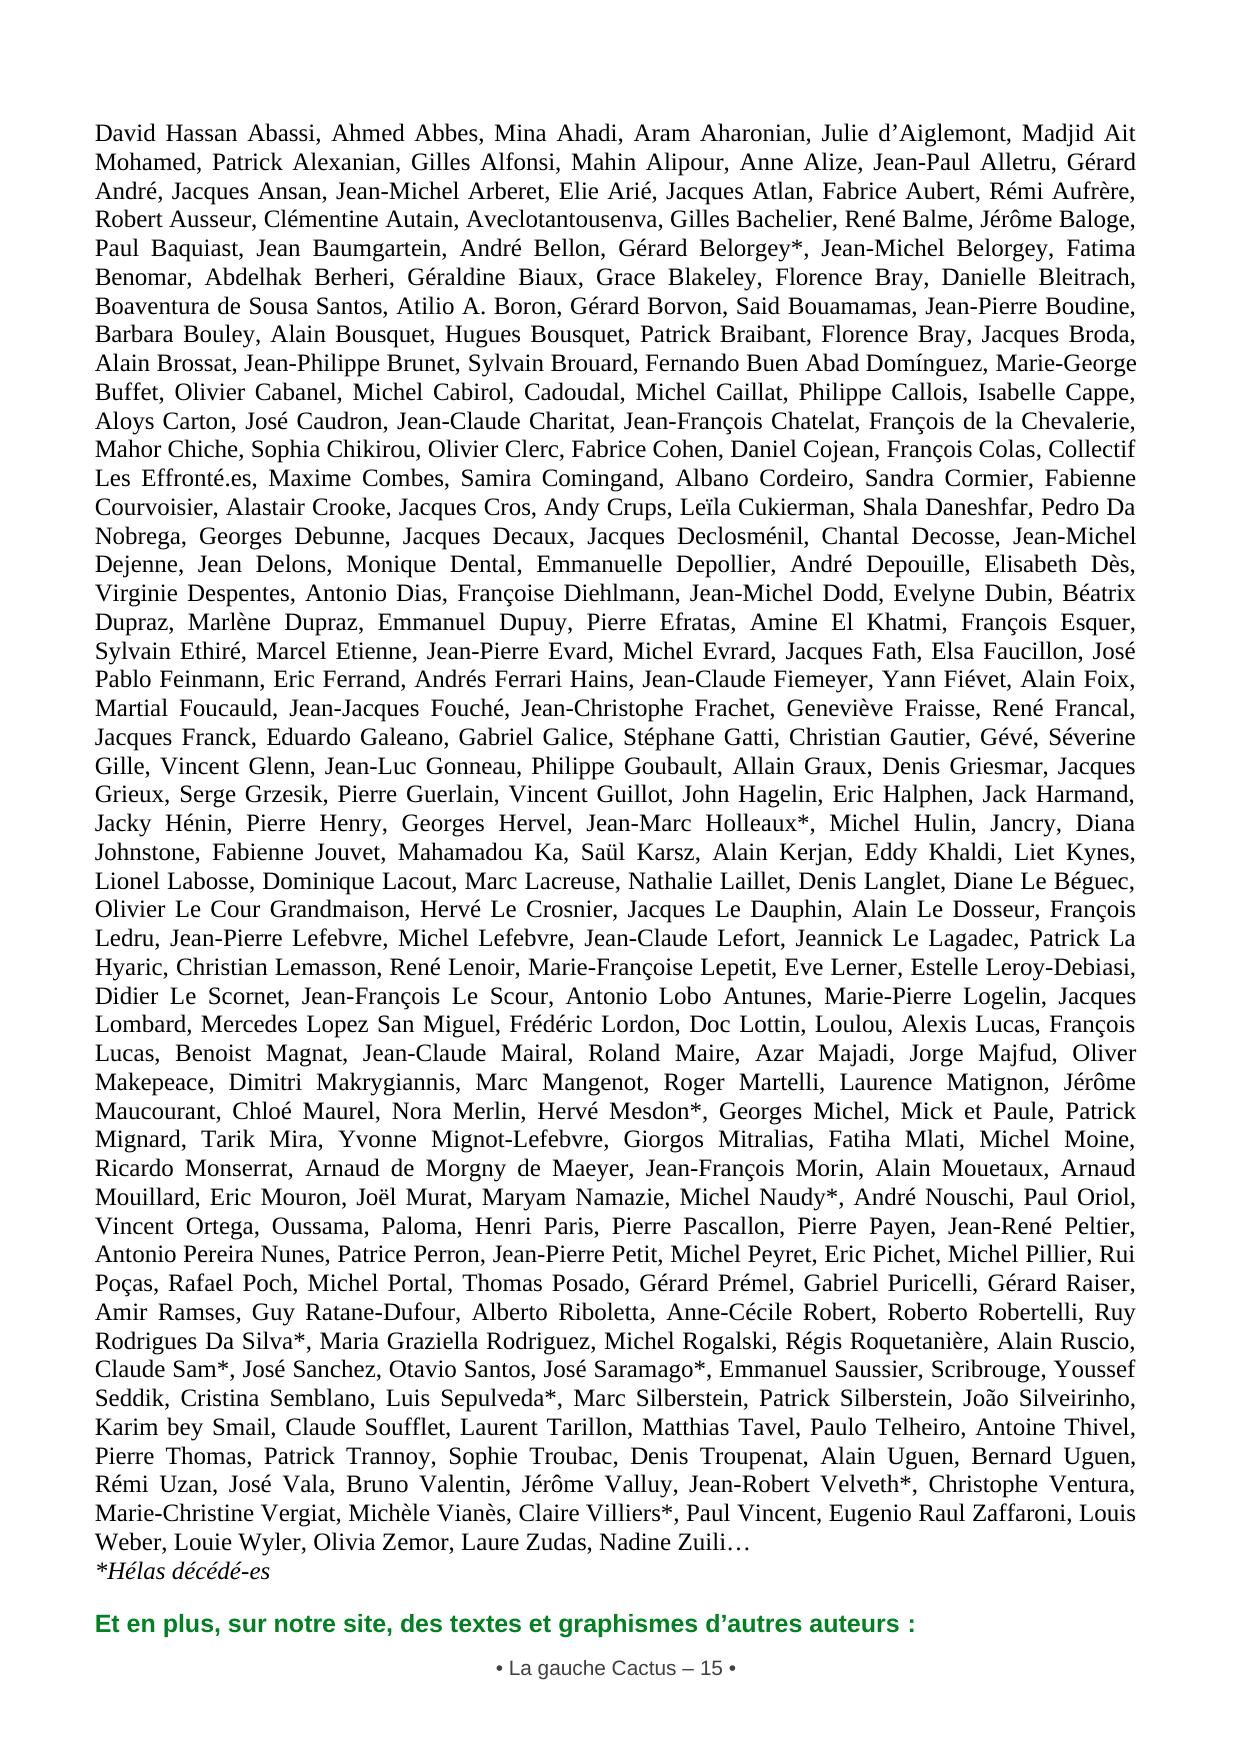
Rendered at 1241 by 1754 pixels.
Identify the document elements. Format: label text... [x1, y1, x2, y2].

subtitle Et en plus, sur notre site, des textes et graphismes d’autres auteurs : [94, 1609, 1137, 1638]
text *Hélas décédé-es [94, 1556, 1137, 1584]
text David Hassan Abassi, Ahmed Abbes, Mina Ahadi, Aram Aharonian, Julie d’Aiglemont, Madjid Ait Mohamed, Patrick Alexanian, Gilles Alfonsi, Mahin Alipour, Anne Alize, Jean-Paul Alletru, Gérard André, Jacques Ansan, Jean-Michel Arberet, Elie Arié, Jacques Atlan, Fabrice Aubert, Rémi Aufrère, Robert Ausseur, Clémentine Autain, Aveclotantousenva, Gilles Bachelier, René Balme, Jérôme Baloge, Paul Baquiast, Jean Baumgartein, André Bellon, Gérard Belorgey*, Jean-Michel Belorgey, Fatima Benomar, Abdelhak Berheri, Géraldine Biaux, Grace Blakeley, Florence Bray, Danielle Bleitrach, Boaventura de Sousa Santos, Atilio A. Boron, Gérard Borvon, Said Bouamamas, Jean-Pierre Boudine, Barbara Bouley, Alain Bousquet, Hugues Bousquet, Patrick Braibant, Florence Bray, Jacques Broda, Alain Brossat, Jean-Philippe Brunet, Sylvain Brouard, Fernando Buen Abad Domínguez, Marie-George Buffet, Olivier Cabanel, Michel Cabirol, Cadoudal, Michel Caillat, Philippe Callois, Isabelle Cappe, Aloys Carton, José Caudron, Jean-Claude Charitat, Jean-François Chatelat, François de la Chevalerie, Mahor Chiche, Sophia Chikirou, Olivier Clerc, Fabrice Cohen, Daniel Cojean, François Colas, Collectif Les Effronté.es, Maxime Combes, Samira Comingand, Albano Cordeiro, Sandra Cormier, Fabienne Courvoisier, Alastair Crooke, Jacques Cros, Andy Crups, Leïla Cukierman, Shala Daneshfar, Pedro Da Nobrega, Georges Debunne, Jacques Decaux, Jacques Declosménil, Chantal Decosse, Jean-Michel Dejenne, Jean Delons, Monique Dental, Emmanuelle Depollier, André Depouille, Elisabeth Dès, Virginie Despentes, Antonio Dias, Françoise Diehlmann, Jean-Michel Dodd, Evelyne Dubin, Béatrix Dupraz, Marlène Dupraz, Emmanuel Dupuy, Pierre Efratas, Amine El Khatmi, François Esquer, Sylvain Ethiré, Marcel Etienne, Jean-Pierre Evard, Michel Evrard, Jacques Fath, Elsa Faucillon, José Pablo Feinmann, Eric Ferrand, Andrés Ferrari Hains, Jean-Claude Fiemeyer, Yann Fiévet, Alain Foix, Martial Foucauld, Jean-Jacques Fouché, Jean-Christophe Frachet, Geneviève Fraisse, René Francal, Jacques Franck, Eduardo Galeano, Gabriel Galice, Stéphane Gatti, Christian Gautier, Gévé, Séverine Gille, Vincent Glenn, Jean-Luc Gonneau, Philippe Goubault, Allain Graux, Denis Griesmar, Jacques Grieux, Serge Grzesik, Pierre Guerlain, Vincent Guillot, John Hagelin, Eric Halphen, Jack Harmand, Jacky Hénin, Pierre Henry, Georges Hervel, Jean-Marc Holleaux*, Michel Hulin, Jancry, Diana Johnstone, Fabienne Jouvet, Mahamadou Ka, Saül Karsz, Alain Kerjan, Eddy Khaldi, Liet Kynes, Lionel Labosse, Dominique Lacout, Marc Lacreuse, Nathalie Laillet, Denis Langlet, Diane Le Béguec, Olivier Le Cour Grandmaison, Hervé Le Crosnier, Jacques Le Dauphin, Alain Le Dosseur, François Ledru, Jean-Pierre Lefebvre, Michel Lefebvre, Jean-Claude Lefort, Jeannick Le Lagadec, Patrick La Hyaric, Christian Lemasson, René Lenoir, Marie-Françoise Lepetit, Eve Lerner, Estelle Leroy-Debiasi, Didier Le Scornet, Jean-François Le Scour, Antonio Lobo Antunes, Marie-Pierre Logelin, Jacques Lombard, Mercedes Lopez San Miguel, Frédéric Lordon, Doc Lottin, Loulou, Alexis Lucas, François Lucas, Benoist Magnat, Jean-Claude Mairal, Roland Maire, Azar Majadi, Jorge Majfud, Oliver Makepeace, Dimitri Makrygiannis, Marc Mangenot, Roger Martelli, Laurence Matignon, Jérôme Maucourant, Chloé Maurel, Nora Merlin, Hervé Mesdon*, Georges Michel, Mick et Paule, Patrick Mignard, Tarik Mira, Yvonne Mignot-Lefebvre, Giorgos Mitralias, Fatiha Mlati, Michel Moine, Ricardo Monserrat, Arnaud de Morgny de Maeyer, Jean-François Morin, Alain Mouetaux, Arnaud Mouillard, Eric Mouron, Joël Murat, Maryam Namazie, Michel Naudy*, André Nouschi, Paul Oriol, Vincent Ortega, Oussama, Paloma, Henri Paris, Pierre Pascallon, Pierre Payen, Jean-René Peltier, Antonio Pereira Nunes, Patrice Perron, Jean-Pierre Petit, Michel Peyret, Eric Pichet, Michel Pillier, Rui Poças, Rafael Poch, Michel Portal, Thomas Posado, Gérard Prémel, Gabriel Puricelli, Gérard Raiser, Amir Ramses, Guy Ratane-Dufour, Alberto Riboletta, Anne-Cécile Robert, Roberto Robertelli, Ruy Rodrigues Da Silva*, Maria Graziella Rodriguez, Michel Rogalski, Régis Roquetanière, Alain Ruscio, Claude Sam*, José Sanchez, Otavio Santos, José Saramago*, Emmanuel Saussier, Scribrouge, Youssef Seddik, Cristina Semblano, Luis Sepulveda*, Marc Silberstein, Patrick Silberstein, João Silveirinho, Karim bey Smail, Claude Soufflet, Laurent Tarillon, Matthias Tavel, Paulo Telheiro, Antoine Thivel, Pierre Thomas, Patrick Trannoy, Sophie Troubac, Denis Troupenat, Alain Uguen, Bernard Uguen, Rémi Uzan, José Vala, Bruno Valentin, Jérôme Valluy, Jean-Robert Velveth*, Christophe Ventura, Marie-Christine Vergiat, Michèle Vianès, Claire Villiers*, Paul Vincent, Eugenio Raul Zaffaroni, Louis Weber, Louie Wyler, Olivia Zemor, Laure Zudas, Nadine Zuili… [94, 118, 1137, 1556]
